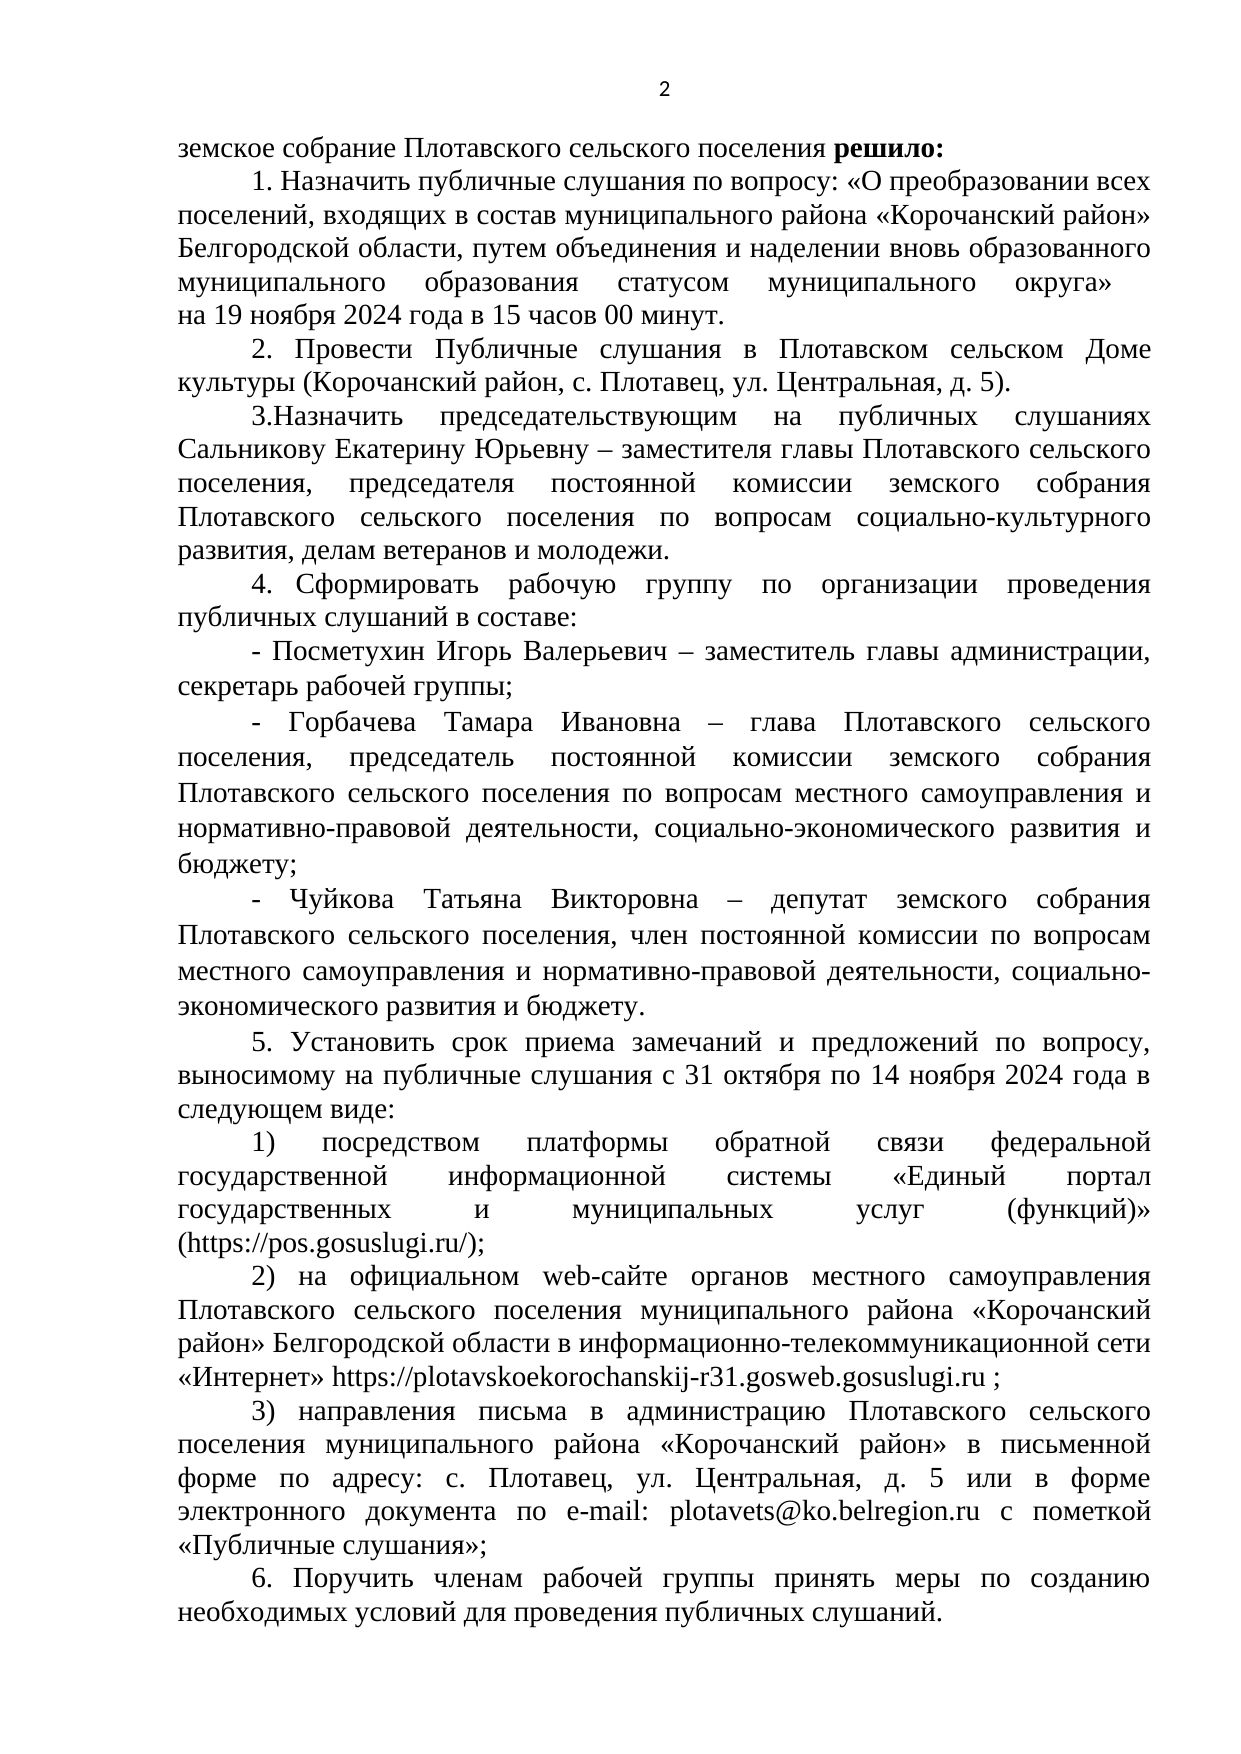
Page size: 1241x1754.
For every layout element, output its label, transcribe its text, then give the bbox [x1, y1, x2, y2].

text 3) направления письма в администрацию Плотавского сельского поселения муниципального района «Корочанский район» в письменной форме по адресу: с. Плотавец, ул. Центральная, д. 5 или в форме электронного документа по e-mail: plotavets@ko.belregion.ru с пометкой «Публичные слушания»; [177, 1393, 1152, 1560]
text 6. Поручить членам рабочей группы принять меры по созданию необходимых условий для проведения публичных слушаний. [177, 1560, 1152, 1627]
text 3.Назначить председательствующим на публичных слушаниях Сальникову Екатерину Юрьевну – заместителя главы Плотавского сельского поселения, председателя постоянной комиссии земского собрания Плотавского сельского поселения по вопросам социально-культурного развития, делам ветеранов и молодежи. [177, 398, 1152, 566]
text - Чуйкова Татьяна Викторовна – депутат земского собрания Плотавского сельского поселения, член постоянной комиссии по вопросам местного самоуправления и нормативно-правовой деятельности, социально-экономического развития и бюджету. [177, 882, 1152, 1022]
text - Горбачева Тамара Ивановна – глава Плотавского сельского поселения, председатель постоянной комиссии земского собрания Плотавского сельского поселения по вопросам местного самоуправления и нормативно-правовой деятельности, социально-экономического развития и бюджету; [177, 704, 1152, 879]
text 1. Назначить публичные слушания по вопросу: «О преобразовании всех поселений, входящих в состав муниципального района «Корочанский район» Белгородской области, путем объединения и наделении вновь образованного муниципального образования статусом муниципального округа» на 19 ноября 2024 года в 15 часов 00 минут. [177, 163, 1152, 331]
text 5. Установить срок приема замечаний и предложений по вопросу, выносимому на публичные слушания с 31 октября по 14 ноября 2024 года в следующем виде: [177, 1024, 1152, 1124]
text земское собрание Плотавского сельского поселения решило: [177, 130, 1152, 163]
text 2. Провести Публичные слушания в Плотавском сельском Доме культуры (Корочанский район, с. Плотавец, ул. Центральная, д. 5). [177, 331, 1152, 398]
text 2) на официальном web-сайте органов местного самоуправления Плотавского сельского поселения муниципального района «Корочанский район» Белгородской области в информационно-телекоммуникационной сети «Интернет» https://plotavskoekorochanskij-r31.gosweb.gosuslugi.ru ; [177, 1258, 1152, 1393]
text 1) посредством платформы обратной связи федеральной государственной информационной системы «Единый портал государственных и муниципальных услуг (функций)» (https://pos.gosuslugi.ru/); [177, 1124, 1152, 1258]
text - Посметухин Игорь Валерьевич – заместитель главы администрации, секретарь рабочей группы; [177, 633, 1152, 702]
list Сформировать рабочую группу по организации проведения публичных слушаний в составе: [177, 566, 1152, 633]
